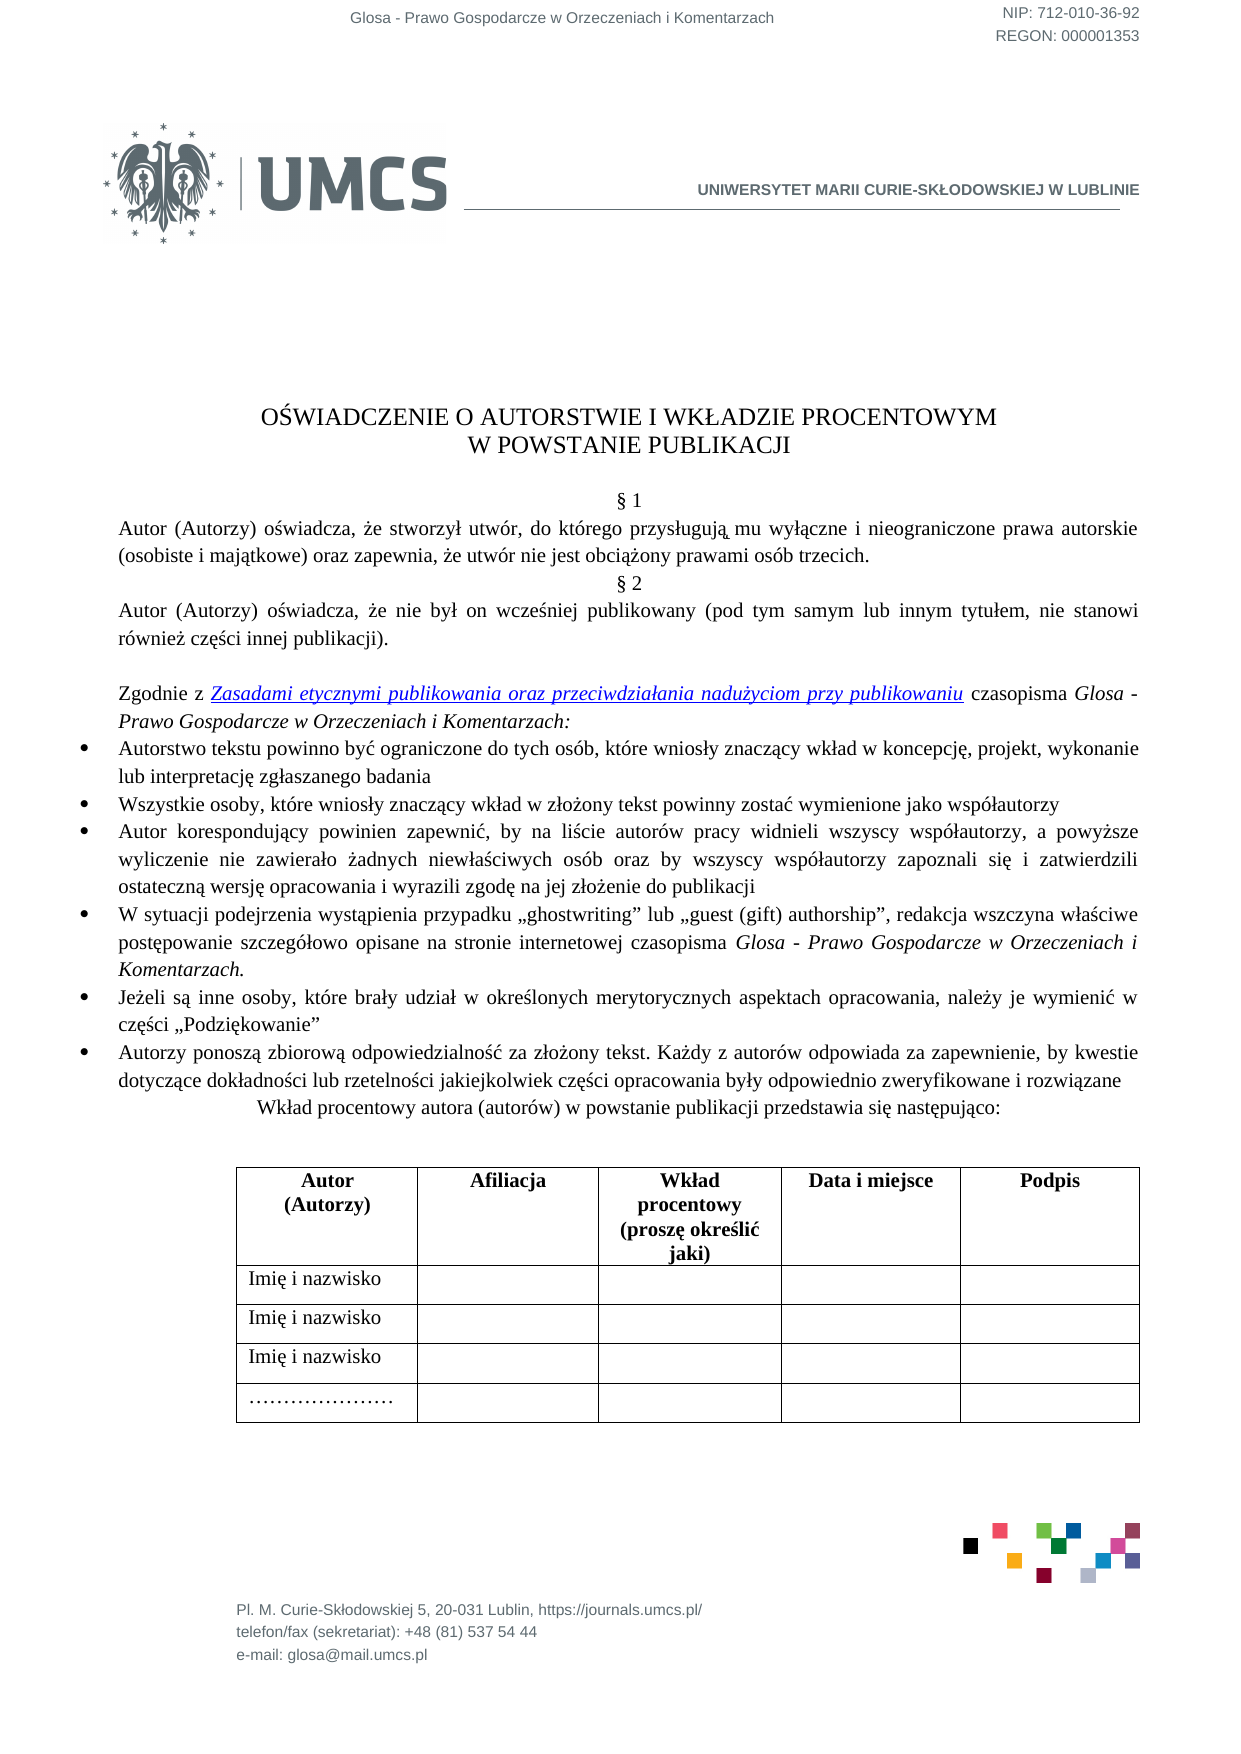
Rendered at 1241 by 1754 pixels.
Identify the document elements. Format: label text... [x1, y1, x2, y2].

table_cell [782, 1384, 960, 1422]
picture [963, 1523, 1140, 1583]
table_cell [418, 1344, 598, 1383]
table_cell [961, 1344, 1139, 1383]
text § 2 [118, 571, 1140, 595]
table_header Autor (Autorzy) [237, 1168, 417, 1264]
table_header Data i miejsce [782, 1168, 960, 1264]
table_header Wkład procentowy (proszę określić jaki) [599, 1168, 781, 1264]
table_cell [782, 1344, 960, 1383]
list Autorzy ponoszą zbiorową odpowiedzialność za złożony tekst. Każdy z autorów odpowiada za zapewnienie, by kwestie dotyczące dokładności lub rzetelności jakiejkolwiek części opracowania były odpowiednio zweryfikowane i rozwiązane [81, 1040, 1140, 1092]
text Zgodnie z Zasadami etycznymi publikowania oraz przeciwdziałania nadużyciom przy publikowaniu czasopisma Glosa - Prawo Gospodarcze w Orzeczeniach i Komentarzach: [118, 681, 1140, 733]
table_cell [961, 1266, 1139, 1304]
list Autorstwo tekstu powinno być ograniczone do tych osób, które wniosły znaczący wkład w koncepcję, projekt, wykonanie lub interpretację zgłaszanego badania [81, 736, 1140, 788]
table_cell [599, 1266, 781, 1304]
list Wszystkie osoby, które wniosły znaczący wkład w złożony tekst powinny zostać wymienione jako współautorzy [81, 792, 1140, 816]
table_header Afiliacja [418, 1168, 598, 1264]
table_cell [418, 1266, 598, 1304]
table_cell [599, 1344, 781, 1383]
table_cell Imię i nazwisko [237, 1266, 417, 1304]
table_header Podpis [961, 1168, 1139, 1264]
table_cell [599, 1305, 781, 1343]
list Jeżeli są inne osoby, które brały udział w określonych merytorycznych aspektach opracowania, należy je wymienić w części „Podziękowanie” [81, 985, 1140, 1036]
table_cell [599, 1384, 781, 1422]
text OŚWIADCZENIE O AUTORSTWIE I WKŁADZIE PROCENTOWYM [118, 402, 1140, 430]
text W POWSTANIE PUBLIKACJI [118, 430, 1140, 459]
text Autor (Autorzy) oświadcza, że stworzył utwór, do którego przysługują̨ mu wyłączne i nieograniczone prawa autorskie (osobiste i majątkowe) oraz zapewnia, że utwór nie jest obciążony prawami osób trzecich. [118, 516, 1140, 567]
table_cell ………………… [237, 1384, 417, 1422]
table_cell [961, 1384, 1139, 1422]
table_cell Imię i nazwisko [237, 1344, 417, 1383]
list W sytuacji podejrzenia wystąpienia przypadku „ghostwriting” lub „guest (gift) authorship”, redakcja wszczyna właściwe postępowanie szczegółowo opisane na stronie internetowej czasopisma Glosa - Prawo Gospodarcze w Orzeczeniach i Komentarzach. [81, 902, 1140, 981]
text Autor (Autorzy) oświadcza, że nie był on wcześniej publikowany (pod tym samym lub innym tytułem, nie stanowi również części innej publikacji). [118, 598, 1140, 650]
text § 1 [118, 488, 1140, 512]
picture [103, 123, 447, 244]
table_cell [961, 1305, 1139, 1343]
table_cell [782, 1305, 960, 1343]
table_cell [782, 1266, 960, 1304]
table_cell [418, 1305, 598, 1343]
table_cell Imię i nazwisko [237, 1305, 417, 1343]
table_cell [418, 1384, 598, 1422]
list Autor korespondujący powinien zapewnić, by na liście autorów pracy widnieli wszyscy współautorzy, a powyższe wyliczenie nie zawierało żadnych niewłaściwych osób oraz by wszyscy współautorzy zapoznali się i zatwierdzili ostateczną wersję opracowania i wyrazili zgodę na jej złożenie do publikacji [81, 819, 1140, 898]
text Wkład procentowy autora (autorów) w powstanie publikacji przedstawia się następująco: [118, 1095, 1140, 1119]
